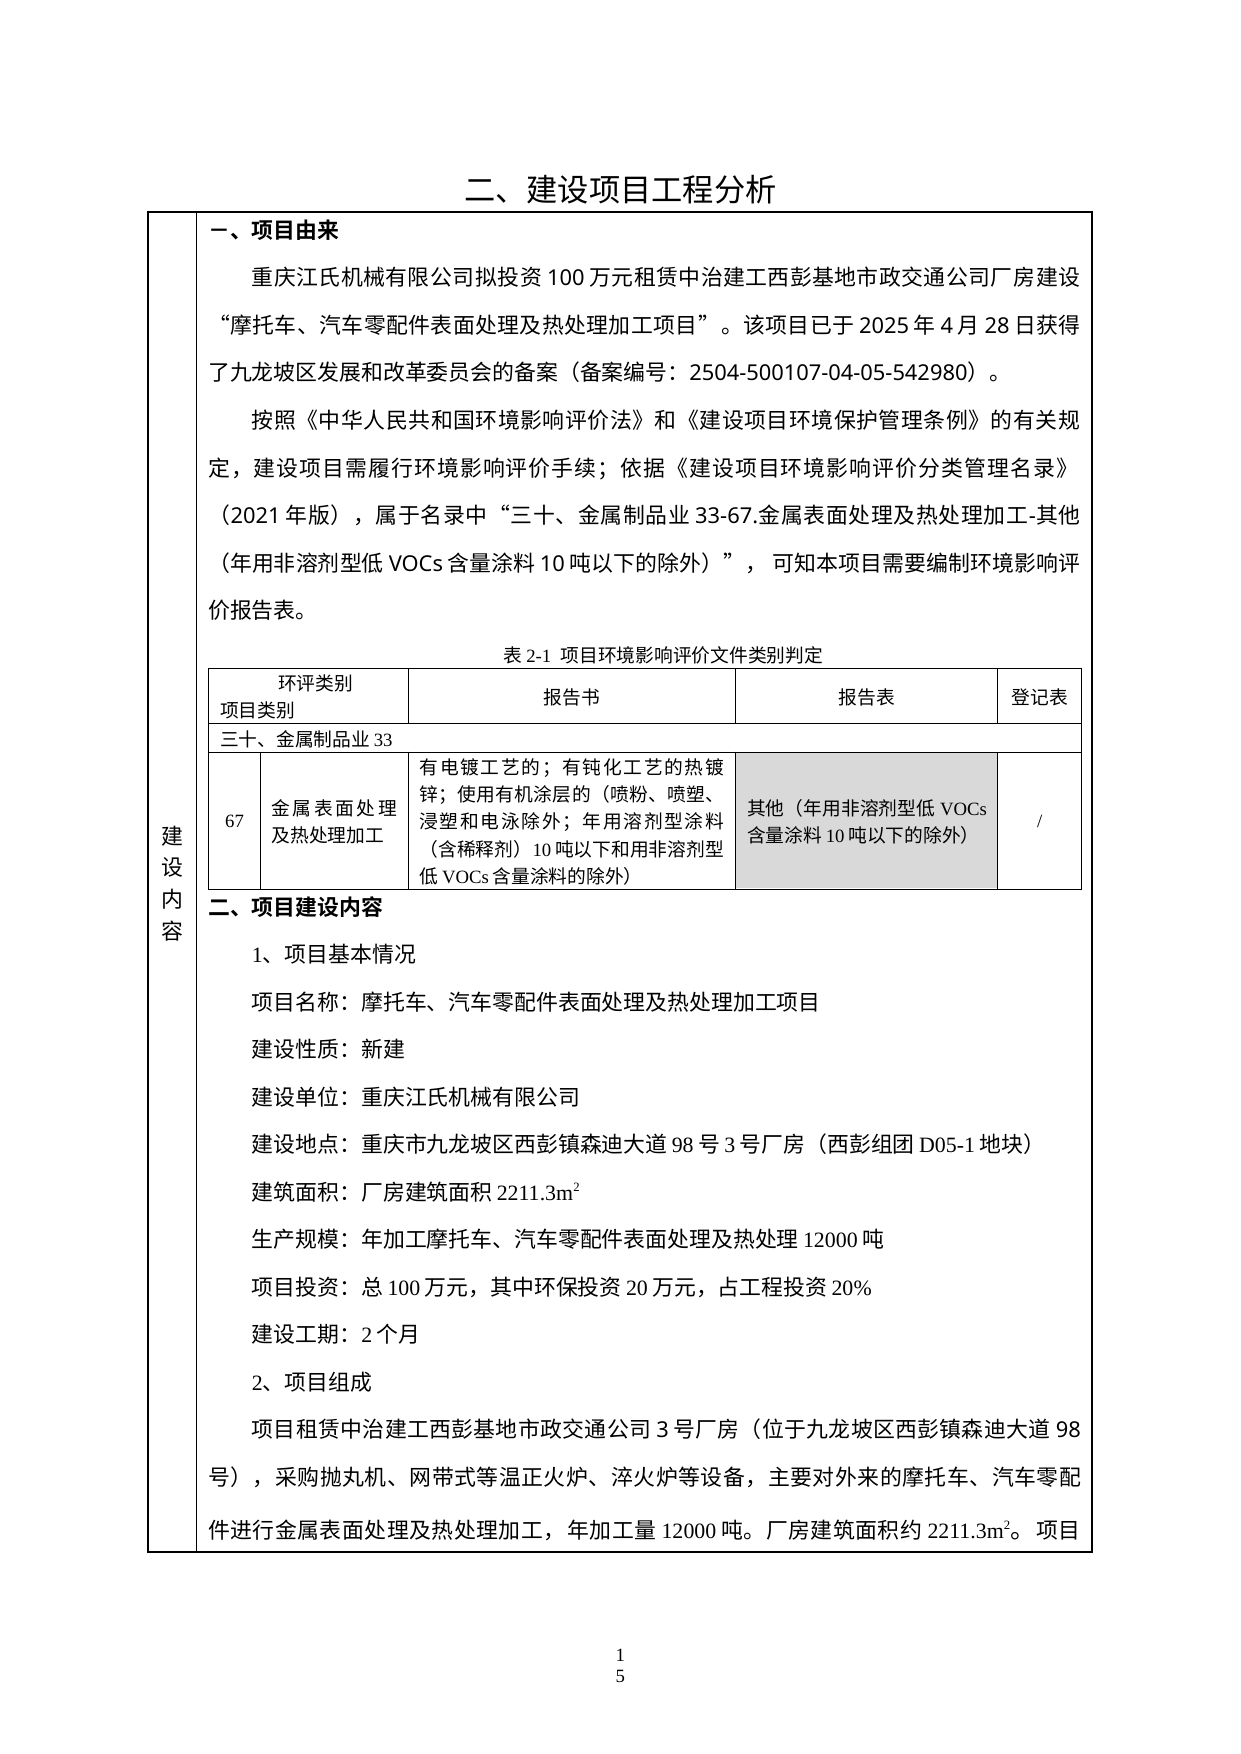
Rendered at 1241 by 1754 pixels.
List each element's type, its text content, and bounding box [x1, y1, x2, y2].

table_header 建设内容 [149, 213, 196, 1551]
text 二、建设项目工程分析 [159, 165, 1081, 211]
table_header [197, 213, 1091, 1551]
